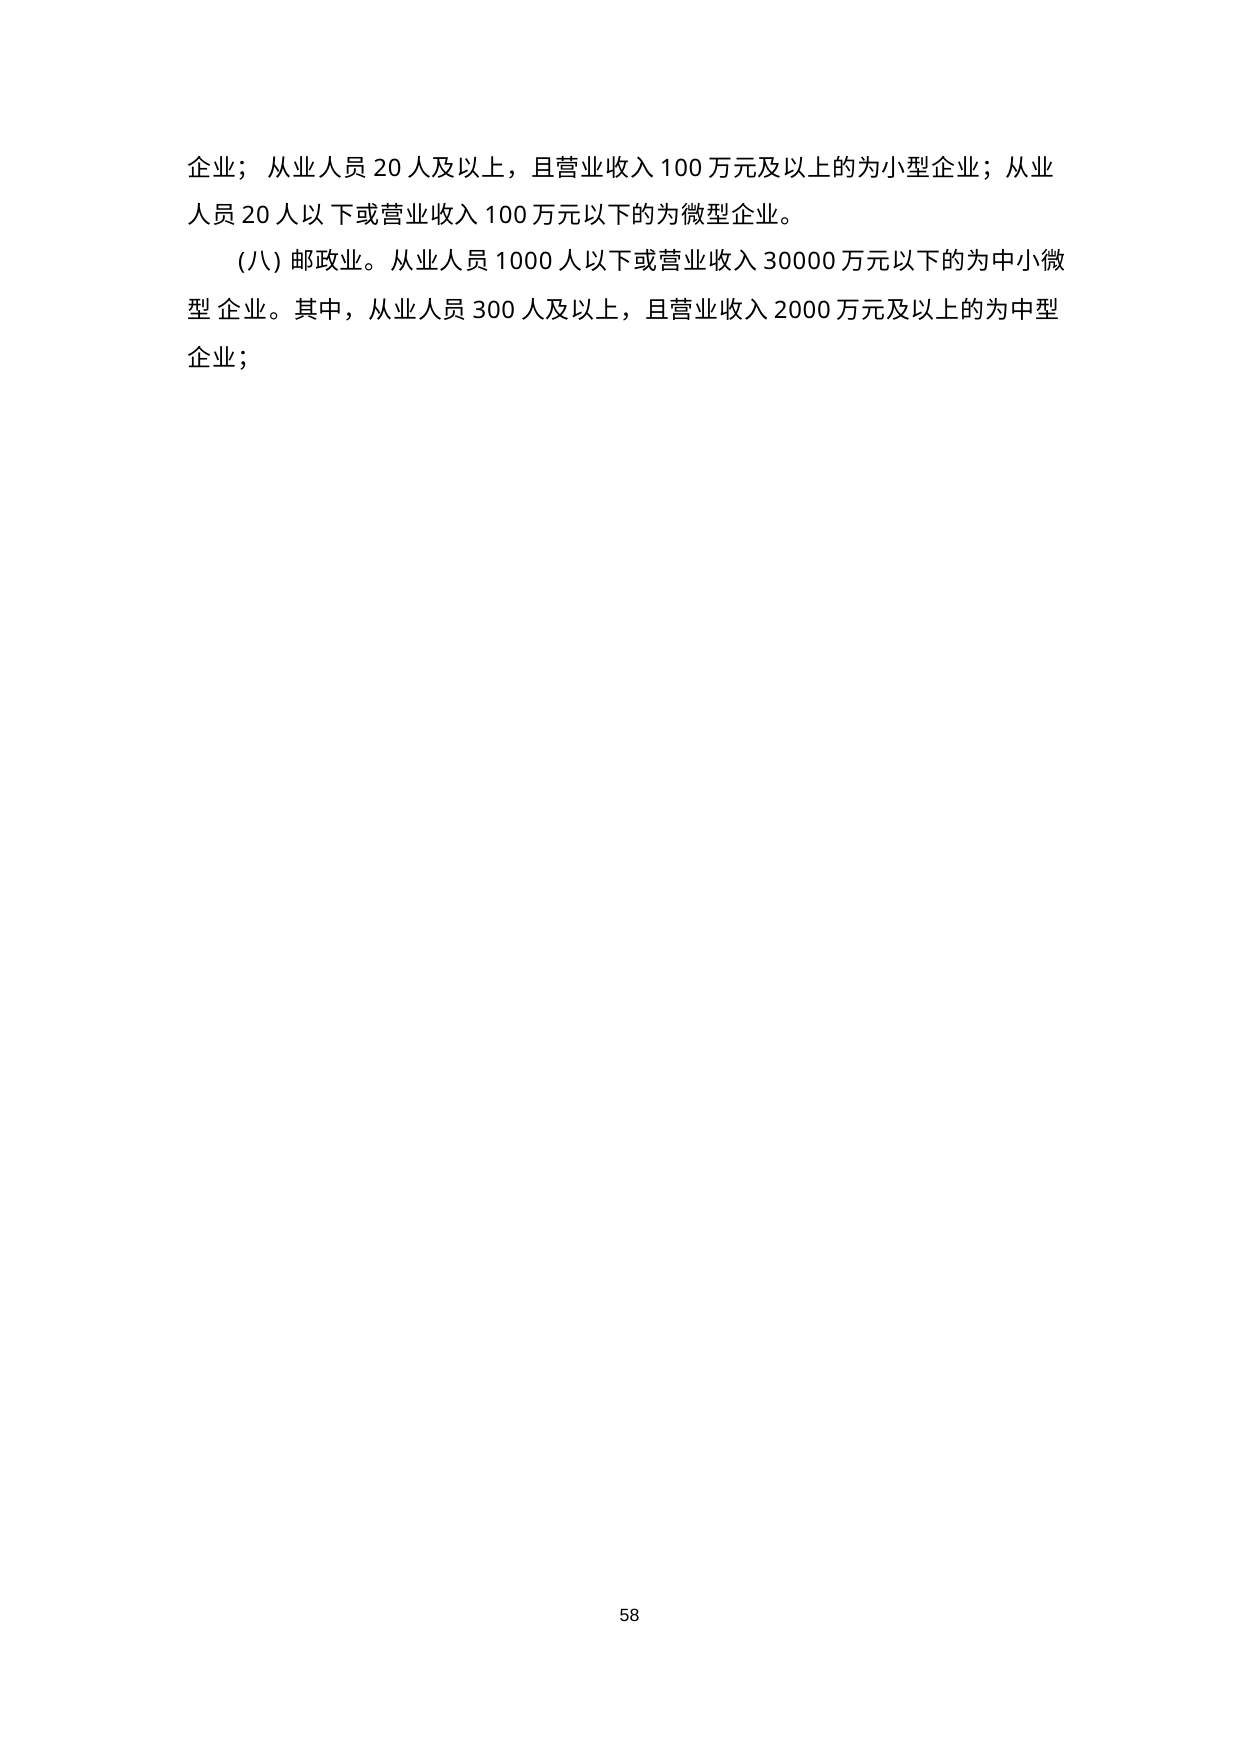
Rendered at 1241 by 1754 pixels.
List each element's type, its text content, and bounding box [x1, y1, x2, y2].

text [187, 149, 1073, 230]
text (八) 邮政业。从业人员1000人以下或营业收入30000万元以下的为中小微型 企业。其中，从业人员300人及以上，且营业收入2000万元及以上的为中型企业； [187, 242, 1073, 374]
